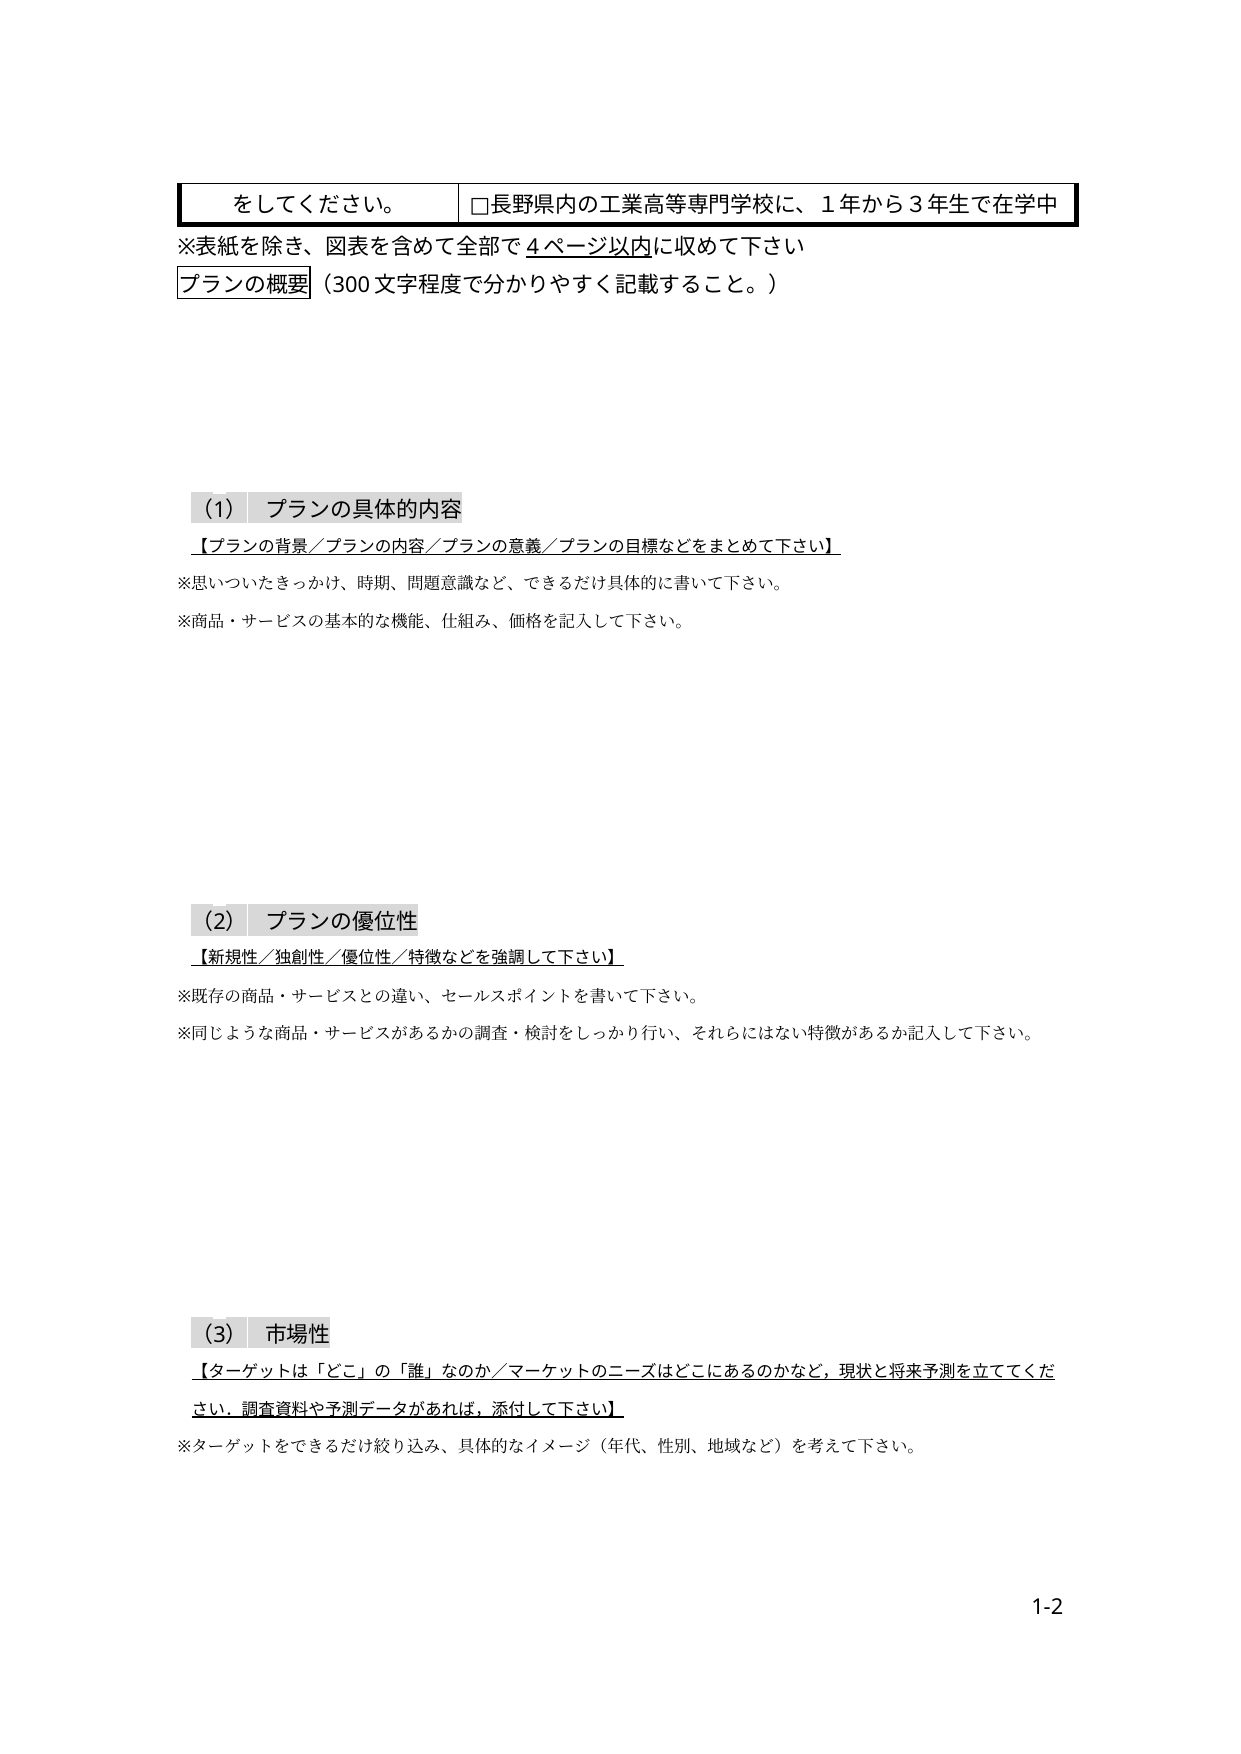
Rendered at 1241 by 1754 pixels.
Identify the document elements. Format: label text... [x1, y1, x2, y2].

text ※商品・サービスの基本的な機能、仕組み、価格を記入して下さい。 [177, 601, 1063, 639]
text プランの概要（300文字程度で分かりやすく記載すること。） [177, 264, 1063, 301]
text ※既存の商品・サービスとの違い、セールスポイントを書いて下さい。 [177, 976, 1063, 1014]
text 【新規性／独創性／優位性／特徴などを強調して下さい】 [191, 939, 1063, 976]
list 市場性 [191, 1314, 1063, 1351]
list プランの具体的内容 [191, 489, 1063, 526]
text ※ターゲットをできるだけ絞り込み、具体的なイメージ（年代、性別、地域など）を考えて下さい。 [177, 1426, 1063, 1464]
list プランの優位性 [191, 901, 1063, 939]
text ※表紙を除き、図表を含めて全部で4ページ以内に収めて下さい [177, 227, 1063, 264]
text ※思いついたきっかけ、時期、問題意識など、できるだけ具体的に書いて下さい。 [177, 564, 1063, 601]
text ※同じような商品・サービスがあるかの調査・検討をしっかり行い、それらにはない特徴があるか記入して下さい。 [177, 1014, 1063, 1051]
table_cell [459, 184, 1074, 222]
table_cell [182, 184, 458, 222]
text 【プランの背景／プランの内容／プランの意義／プランの目標などをまとめて下さい】 [191, 526, 1063, 564]
text 【ターゲットは「どこ」の「誰」なのか／マーケットのニーズはどこにあるのかなど，現状と将来予測を立ててください．調査資料や予測データがあれば，添付して下さい】 [191, 1351, 1058, 1426]
